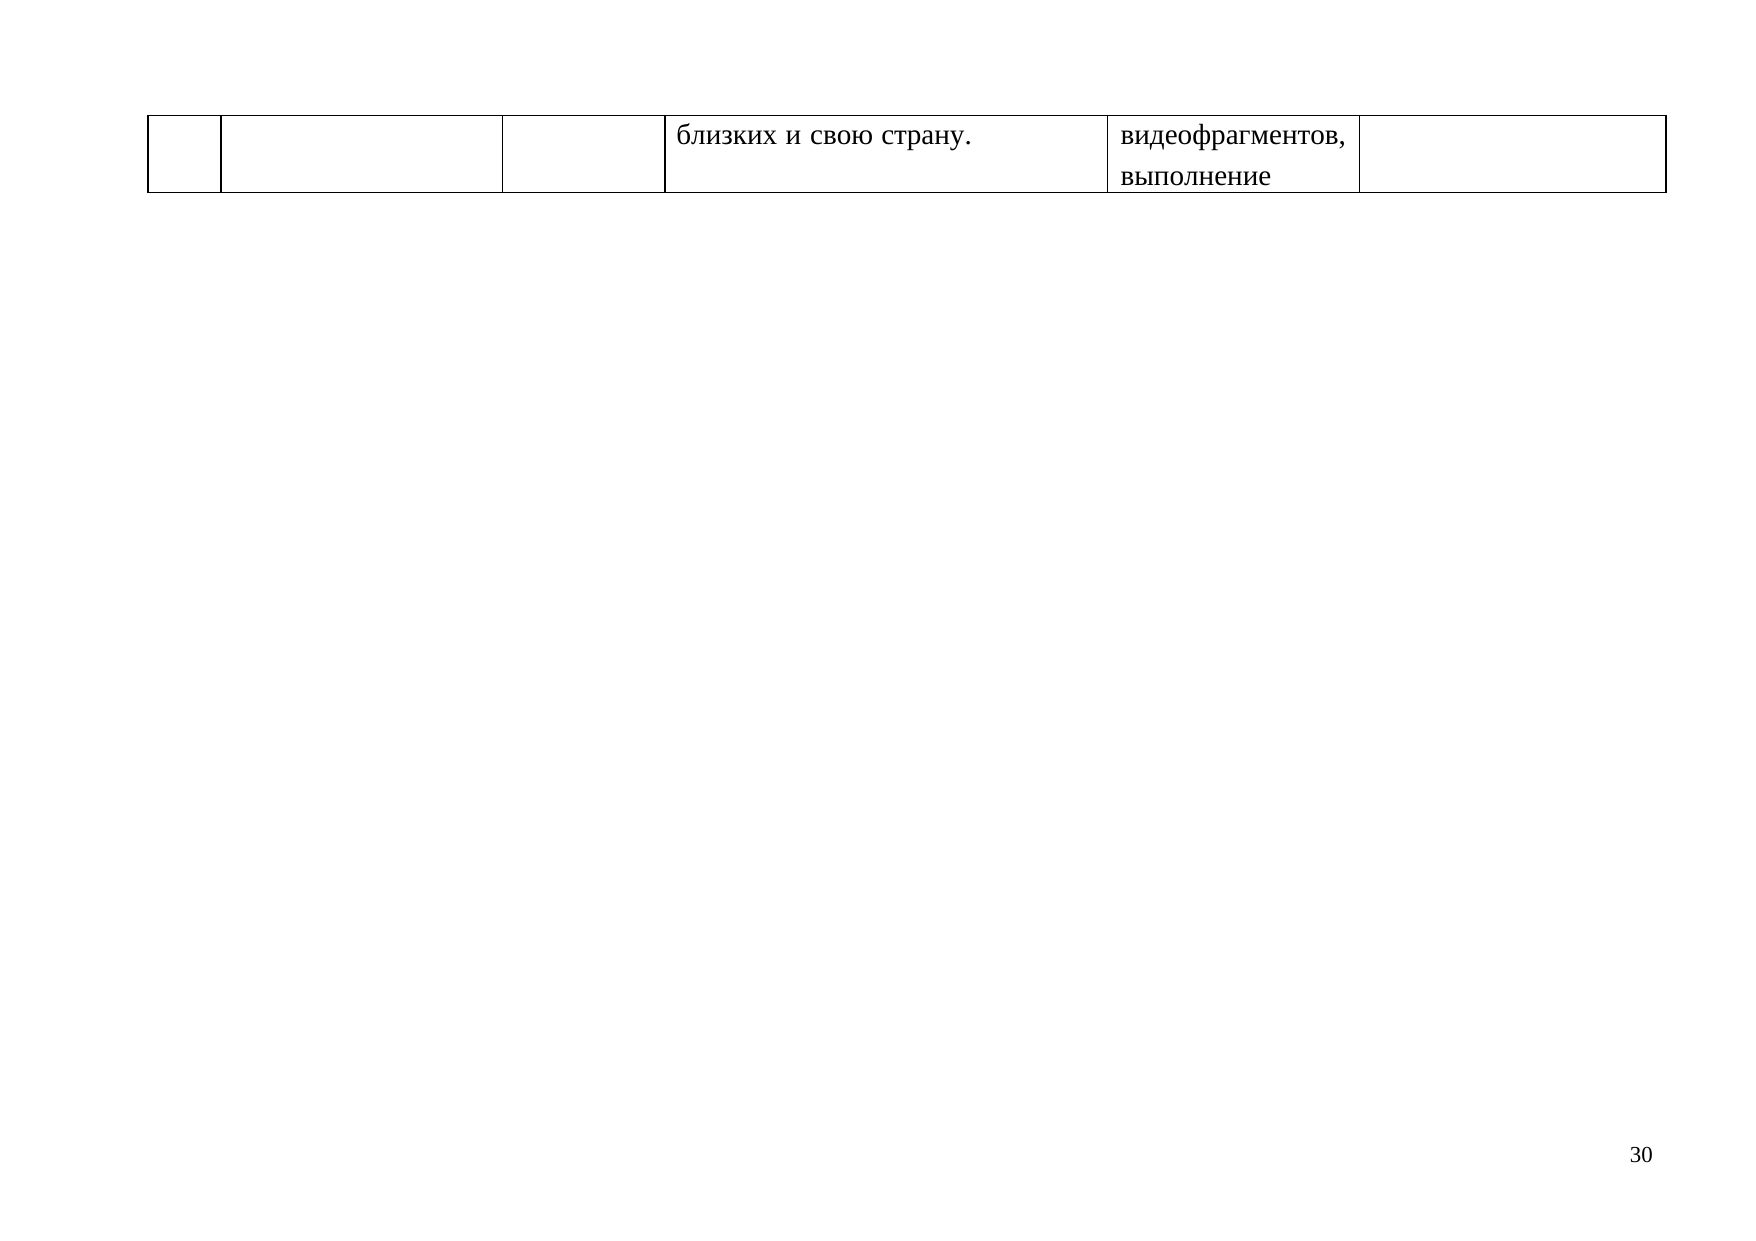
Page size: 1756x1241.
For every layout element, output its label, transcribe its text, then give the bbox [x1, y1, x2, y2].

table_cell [1360, 116, 1665, 192]
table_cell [222, 116, 502, 192]
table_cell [666, 116, 1107, 192]
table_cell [1108, 116, 1359, 192]
table_cell 1 [503, 116, 664, 192]
table_cell 7 [149, 116, 220, 192]
